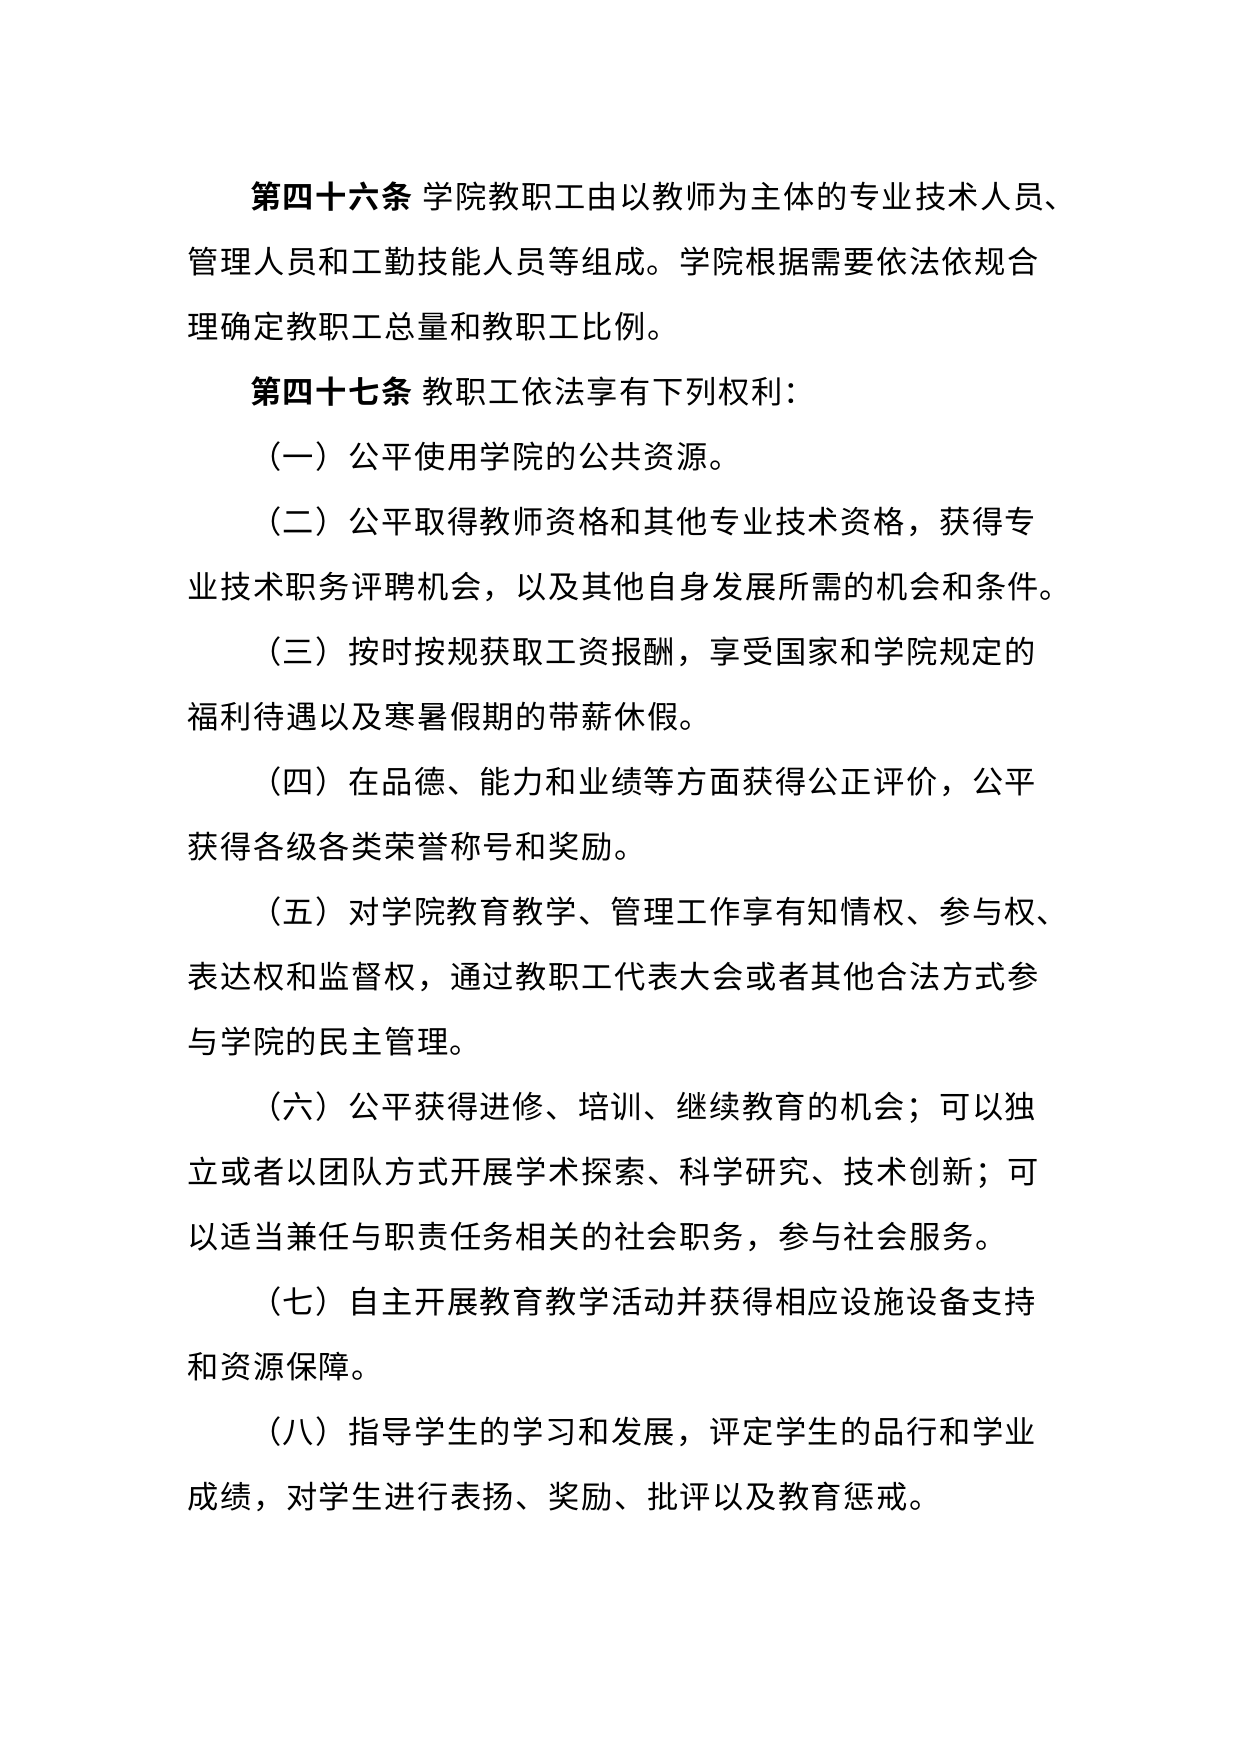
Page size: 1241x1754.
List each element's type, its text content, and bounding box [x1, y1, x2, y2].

text （一）公平使用学院的公共资源。 [187, 422, 1053, 487]
text （四）在品德、能力和业绩等方面获得公正评价，公平获得各级各类荣誉称号和奖励。 [187, 747, 1053, 877]
text （七）自主开展教育教学活动并获得相应设施设备支持和资源保障。 [187, 1267, 1053, 1397]
text （二）公平取得教师资格和其他专业技术资格，获得专业技术职务评聘机会，以及其他自身发展所需的机会和条件。 [187, 487, 1053, 617]
text 第四十六条 学院教职工由以教师为主体的专业技术人员、管理人员和工勤技能人员等组成。学院根据需要依法依规合理确定教职工总量和教职工比例。 [187, 162, 1053, 357]
text （三）按时按规获取工资报酬，享受国家和学院规定的福利待遇以及寒暑假期的带薪休假。 [187, 617, 1053, 747]
text 第四十七条 教职工依法享有下列权利： [187, 357, 1053, 422]
text （八）指导学生的学习和发展，评定学生的品行和学业成绩，对学生进行表扬、奖励、批评以及教育惩戒。 [187, 1397, 1053, 1527]
text （六）公平获得进修、培训、继续教育的机会；可以独立或者以团队方式开展学术探索、科学研究、技术创新；可以适当兼任与职责任务相关的社会职务，参与社会服务。 [187, 1072, 1053, 1267]
text （五）对学院教育教学、管理工作享有知情权、参与权、表达权和监督权，通过教职工代表大会或者其他合法方式参与学院的民主管理。 [187, 877, 1053, 1072]
